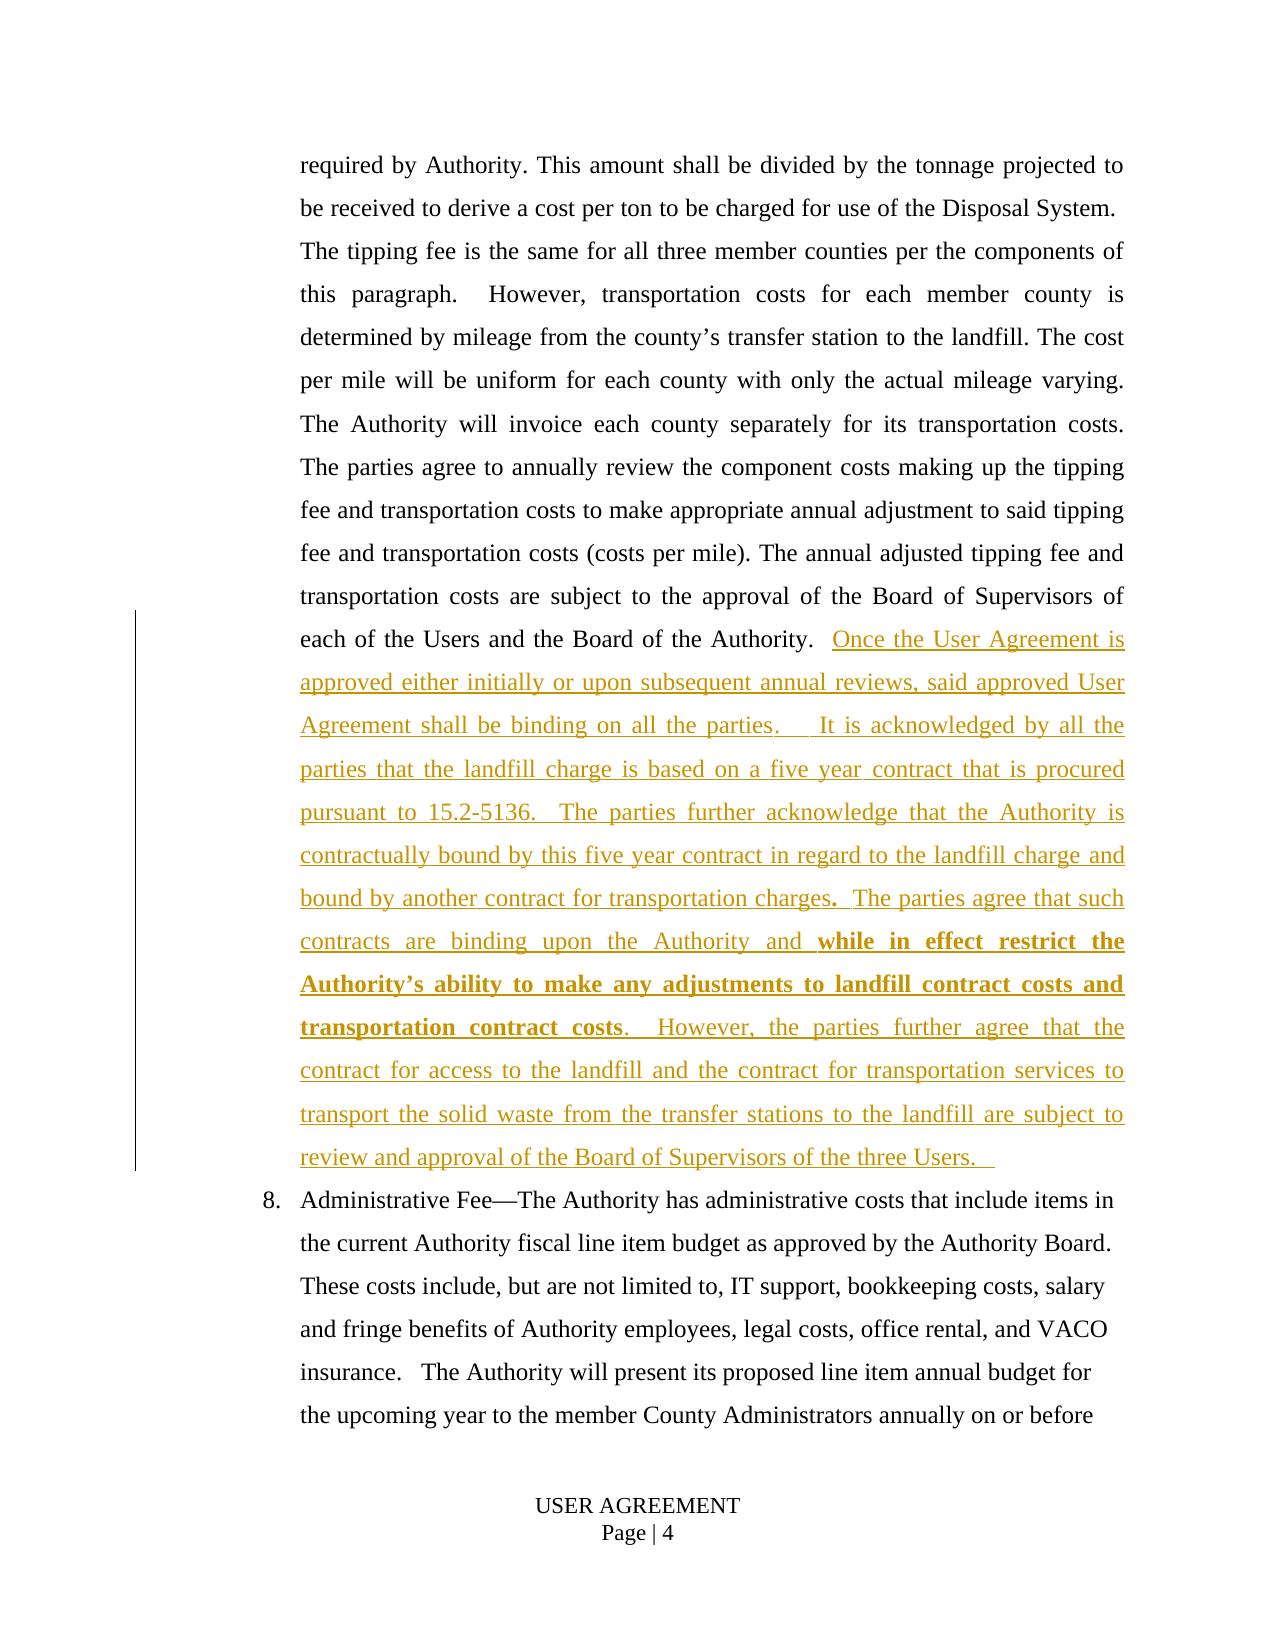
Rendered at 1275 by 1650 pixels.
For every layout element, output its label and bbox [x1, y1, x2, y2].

list [262, 1185, 1125, 1429]
list [262, 150, 1125, 1171]
